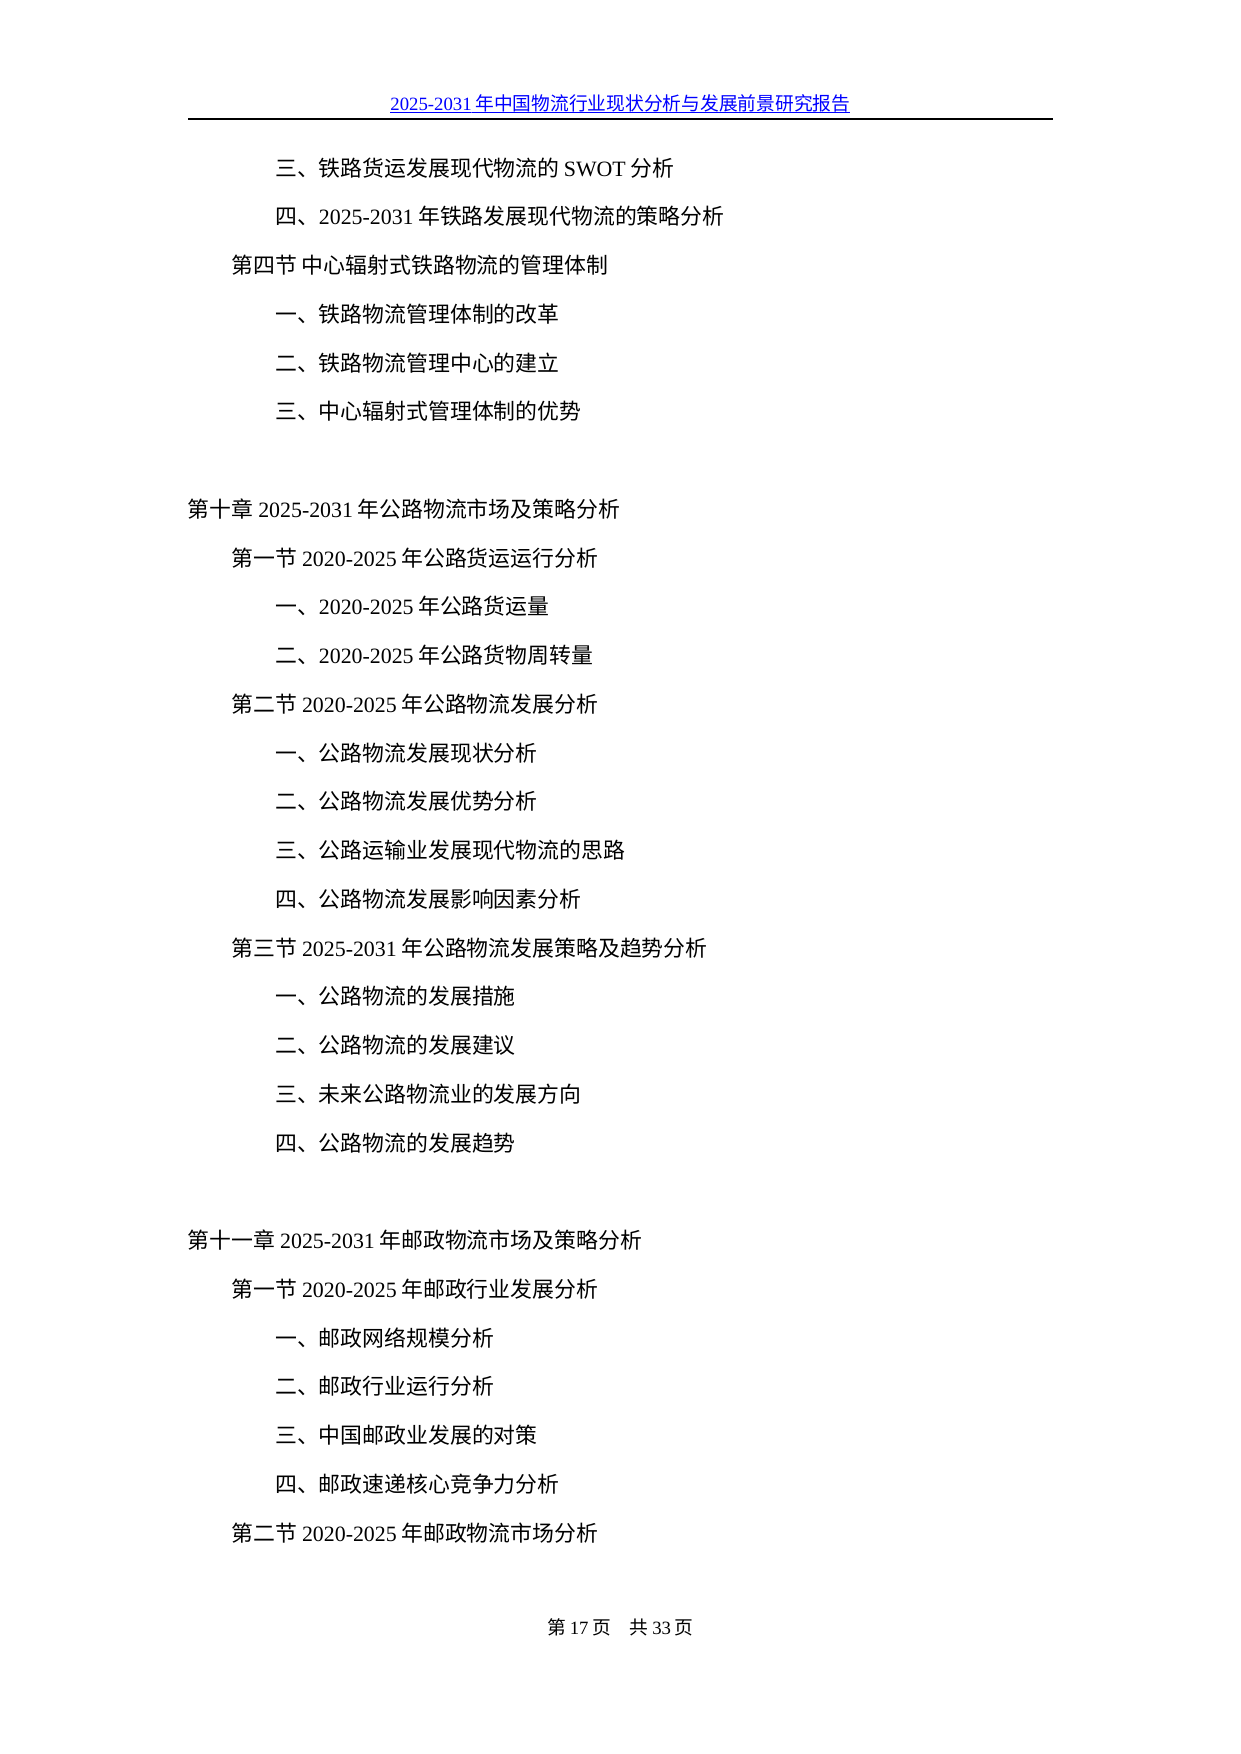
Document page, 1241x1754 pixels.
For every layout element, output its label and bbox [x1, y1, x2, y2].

text [187, 150, 1053, 1548]
